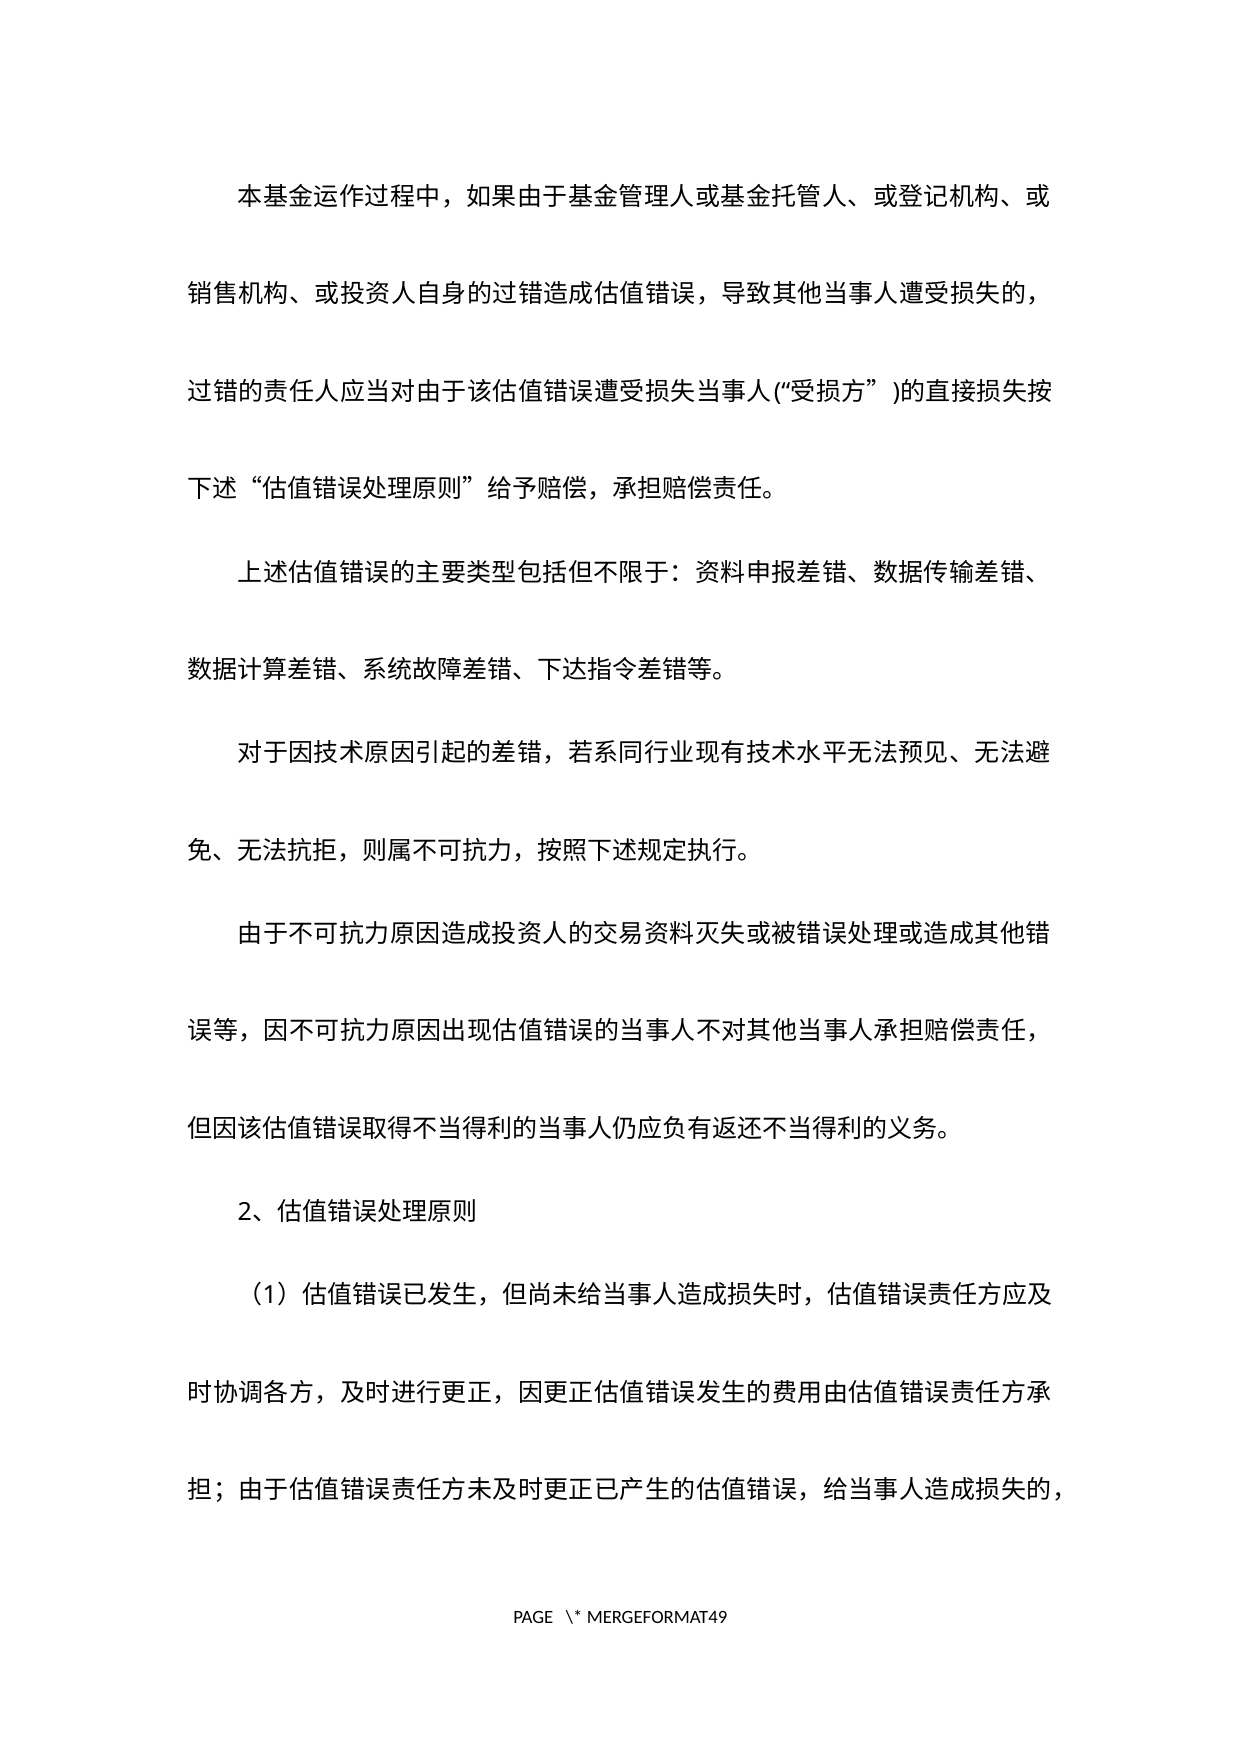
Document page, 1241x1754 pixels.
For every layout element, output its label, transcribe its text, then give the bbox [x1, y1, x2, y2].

text 2、估值错误处理原则 [187, 1177, 1053, 1242]
text 上述估值错误的主要类型包括但不限于：资料申报差错、数据传输差错、数据计算差错、系统故障差错、下达指令差错等。 [187, 538, 1053, 700]
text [187, 1260, 1053, 1520]
text 本基金运作过程中，如果由于基金管理人或基金托管人、或登记机构、或销售机构、或投资人自身的过错造成估值错误，导致其他当事人遭受损失的，过错的责任人应当对由于该估值错误遭受损失当事人(“受损方”)的直接损失按下述“估值错误处理原则”给予赔偿，承担赔偿责任。 [187, 162, 1053, 519]
text 由于不可抗力原因造成投资人的交易资料灭失或被错误处理或造成其他错误等，因不可抗力原因出现估值错误的当事人不对其他当事人承担赔偿责任，但因该估值错误取得不当得利的当事人仍应负有返还不当得利的义务。 [187, 899, 1053, 1159]
text 对于因技术原因引起的差错，若系同行业现有技术水平无法预见、无法避免、无法抗拒，则属不可抗力，按照下述规定执行。 [187, 718, 1053, 881]
